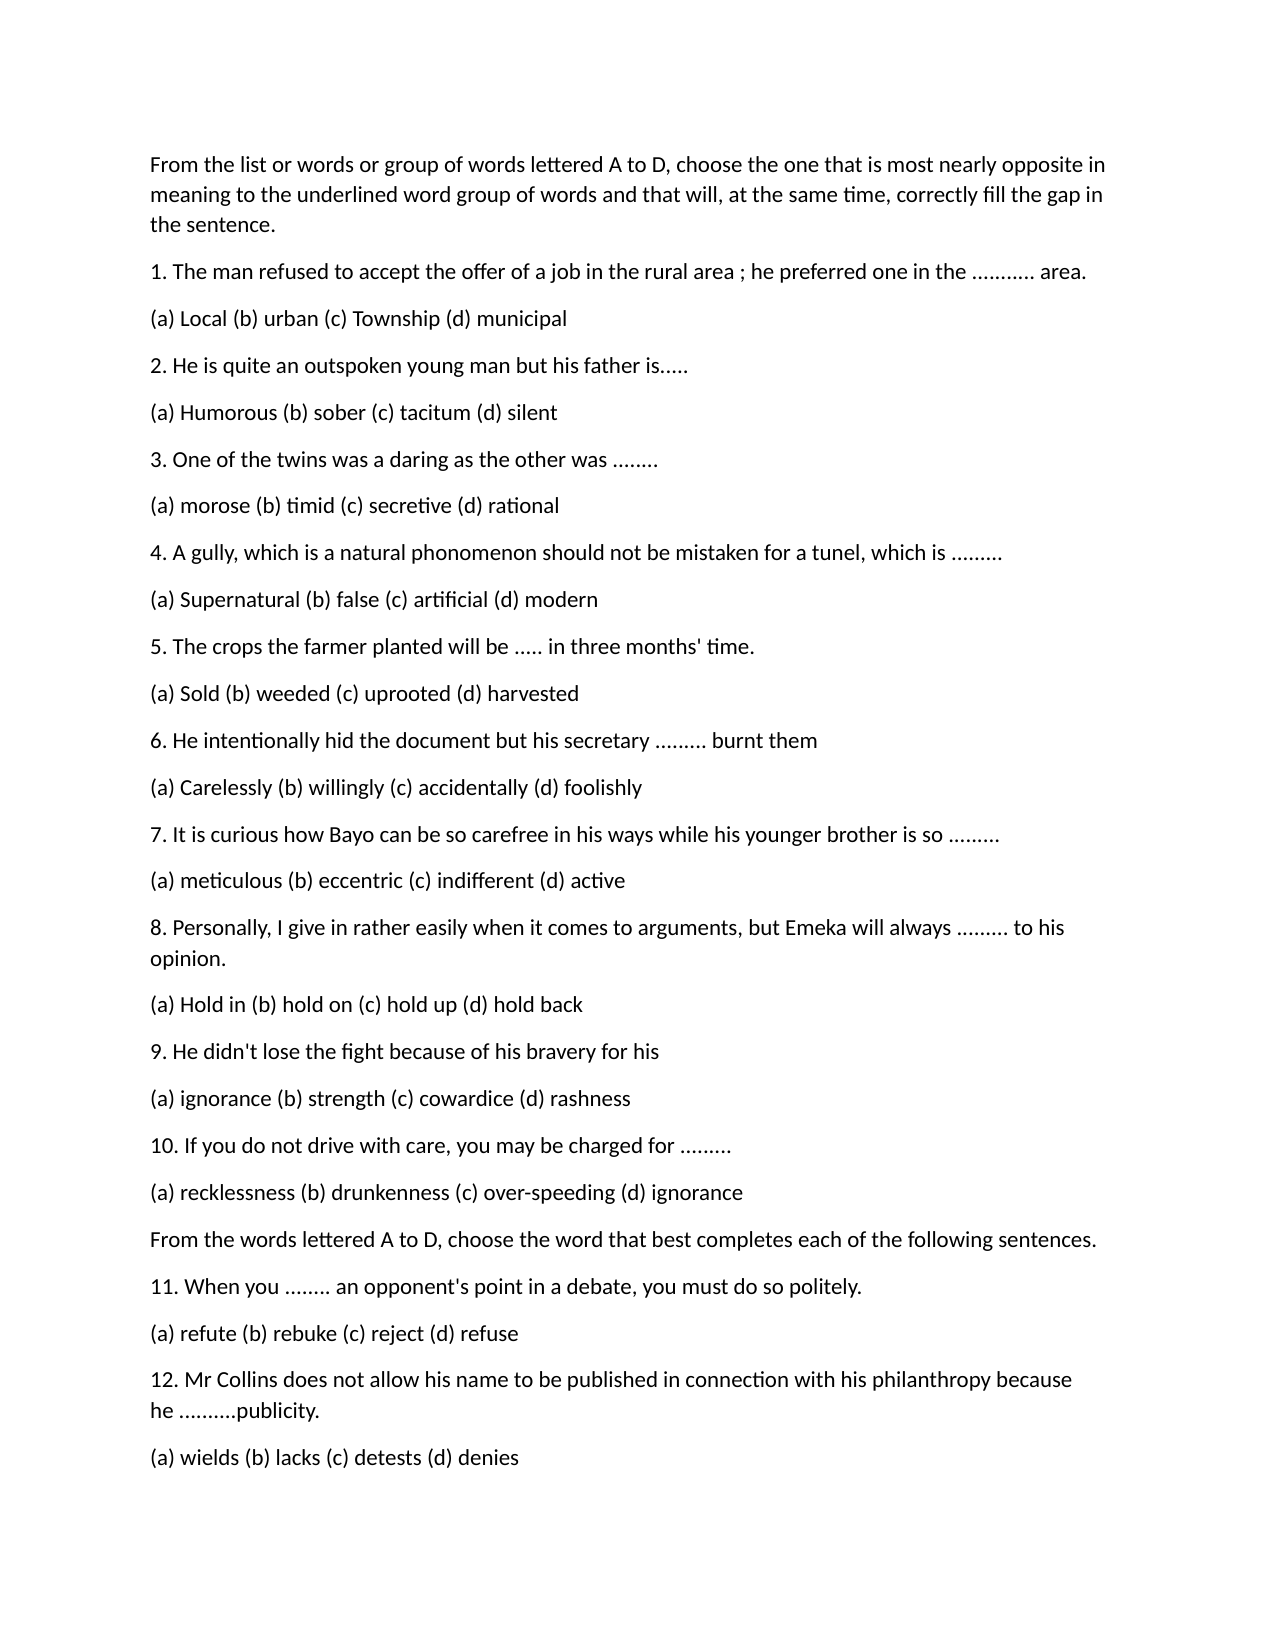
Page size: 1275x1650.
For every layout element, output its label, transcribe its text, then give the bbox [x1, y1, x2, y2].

text 8. Personally, I give in rather easily when it comes to arguments, but Emeka will always ......... to his opinion. [150, 913, 1125, 972]
text (a) ignorance (b) strength (c) cowardice (d) rashness [150, 1084, 1125, 1112]
text 3. One of the twins was a daring as the other was ........ [150, 445, 1125, 473]
text (a) Hold in (b) hold on (c) hold up (d) hold back [150, 991, 1125, 1019]
text From the list or words or group of words lettered A to D, choose the one that is most nearly opposite in meaning to the underlined word group of words and that will, at the same time, correctly fill the gap in the sentence. [150, 150, 1125, 238]
text 9. He didn't lose the fight because of his bravery for his [150, 1037, 1125, 1066]
text 12. Mr Collins does not allow his name to be published in connection with his philanthropy because he ..........publicity. [150, 1366, 1125, 1424]
text 4. A gully, which is a natural phonomenon should not be mistaken for a tunel, which is ......... [150, 538, 1125, 567]
text 5. The crops the farmer planted will be ..... in three months' time. [150, 632, 1125, 660]
text (a) Local (b) urban (c) Township (d) municipal [150, 304, 1125, 332]
text (a) Sold (b) weeded (c) uprooted (d) harvested [150, 679, 1125, 707]
text 2. He is quite an outspoken young man but his father is..... [150, 351, 1125, 379]
text (a) Supernatural (b) false (c) artificial (d) modern [150, 585, 1125, 613]
text (a) Carelessly (b) willingly (c) accidentally (d) foolishly [150, 773, 1125, 801]
text 11. When you ........ an opponent's point in a debate, you must do so politely. [150, 1272, 1125, 1300]
text (a) refute (b) rebuke (c) reject (d) refuse [150, 1319, 1125, 1347]
text (a) wields (b) lacks (c) detests (d) denies [150, 1443, 1125, 1471]
text (a) Humorous (b) sober (c) tacitum (d) silent [150, 398, 1125, 426]
text (a) meticulous (b) eccentric (c) indifferent (d) active [150, 867, 1125, 895]
text From the words lettered A to D, choose the word that best completes each of the following sentences. [150, 1225, 1125, 1253]
text 10. If you do not drive with care, you may be charged for ......... [150, 1131, 1125, 1159]
text 7. It is curious how Bayo can be so carefree in his ways while his younger brother is so ......... [150, 820, 1125, 848]
text 1. The man refused to accept the offer of a job in the rural area ; he preferred one in the ........... area. [150, 257, 1125, 285]
text (a) recklessness (b) drunkenness (c) over-speeding (d) ignorance [150, 1178, 1125, 1206]
text 6. He intentionally hid the document but his secretary ......... burnt them [150, 726, 1125, 754]
text (a) morose (b) timid (c) secretive (d) rational [150, 492, 1125, 520]
